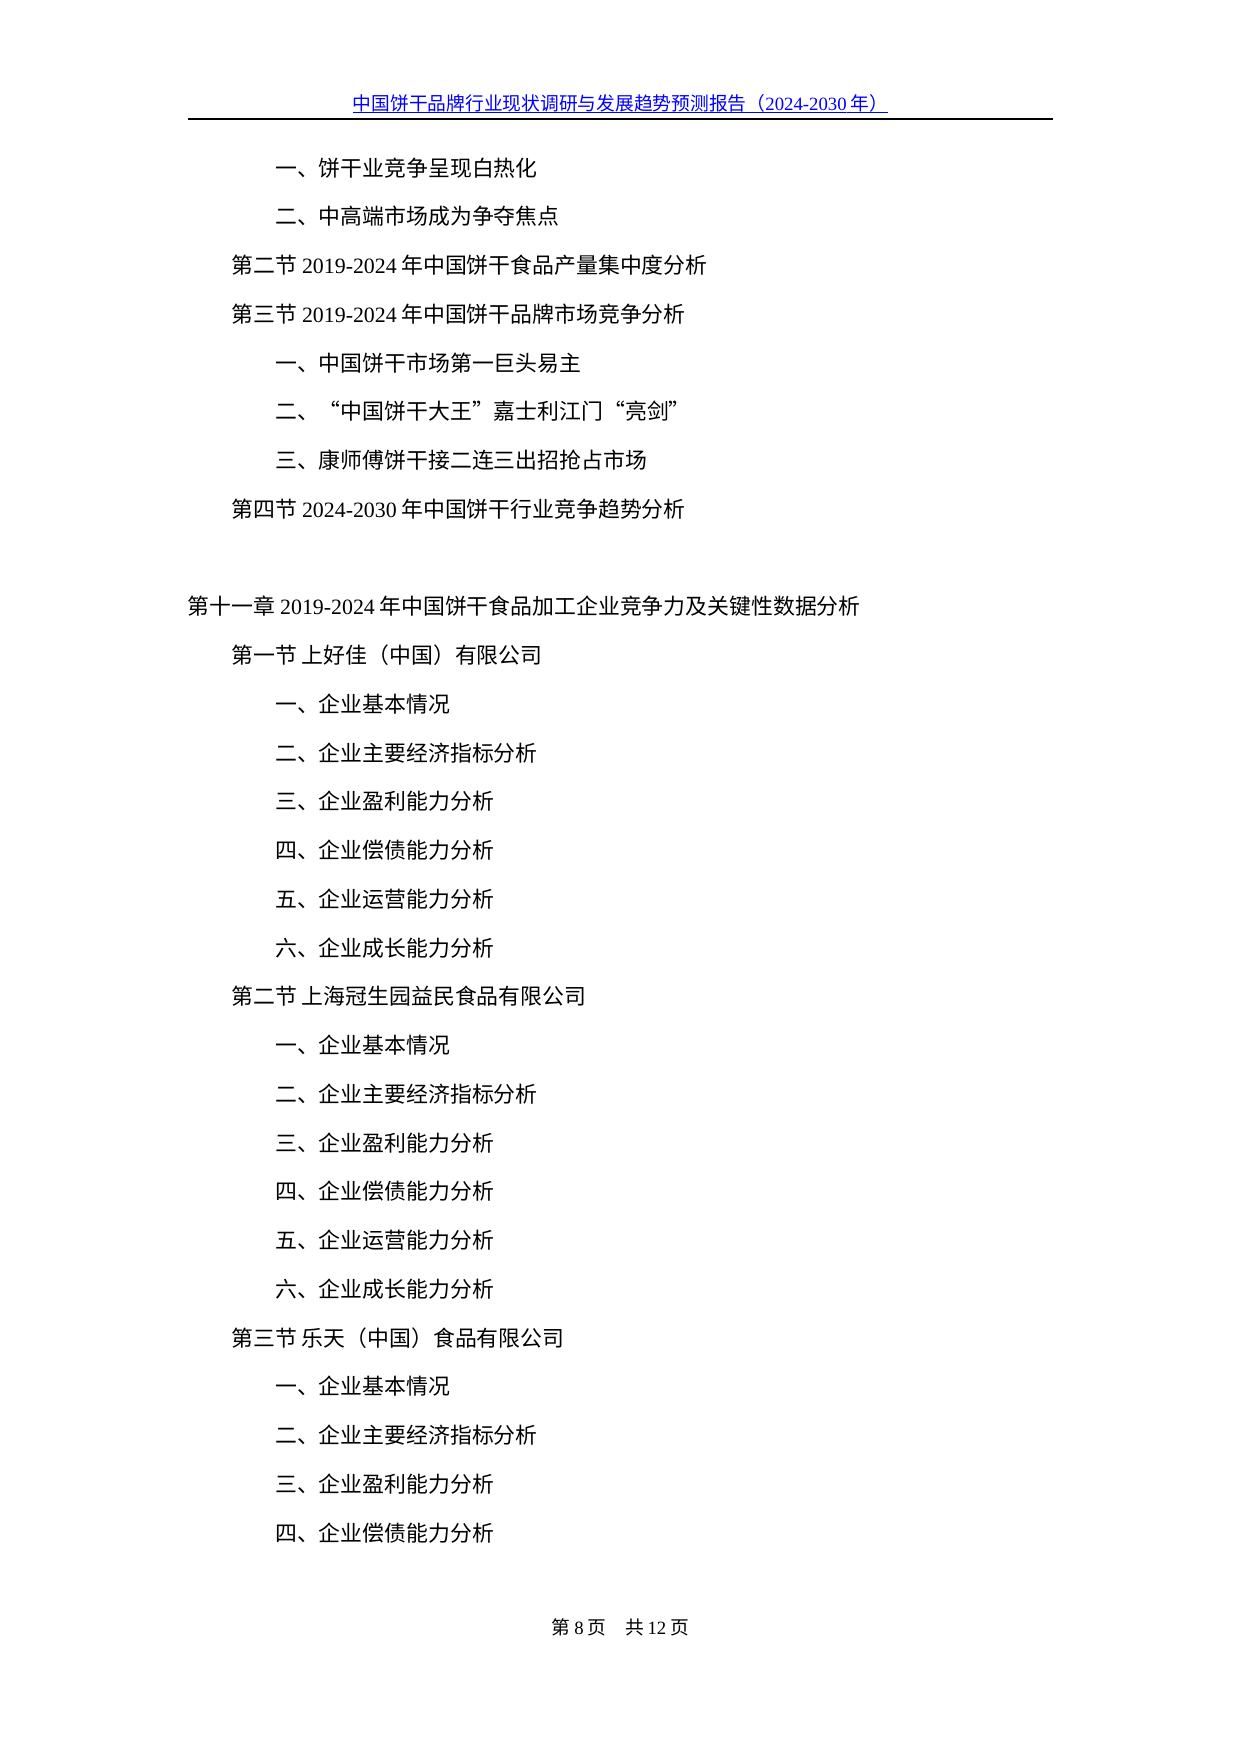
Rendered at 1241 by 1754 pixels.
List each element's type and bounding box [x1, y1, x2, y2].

text [187, 150, 1053, 1548]
